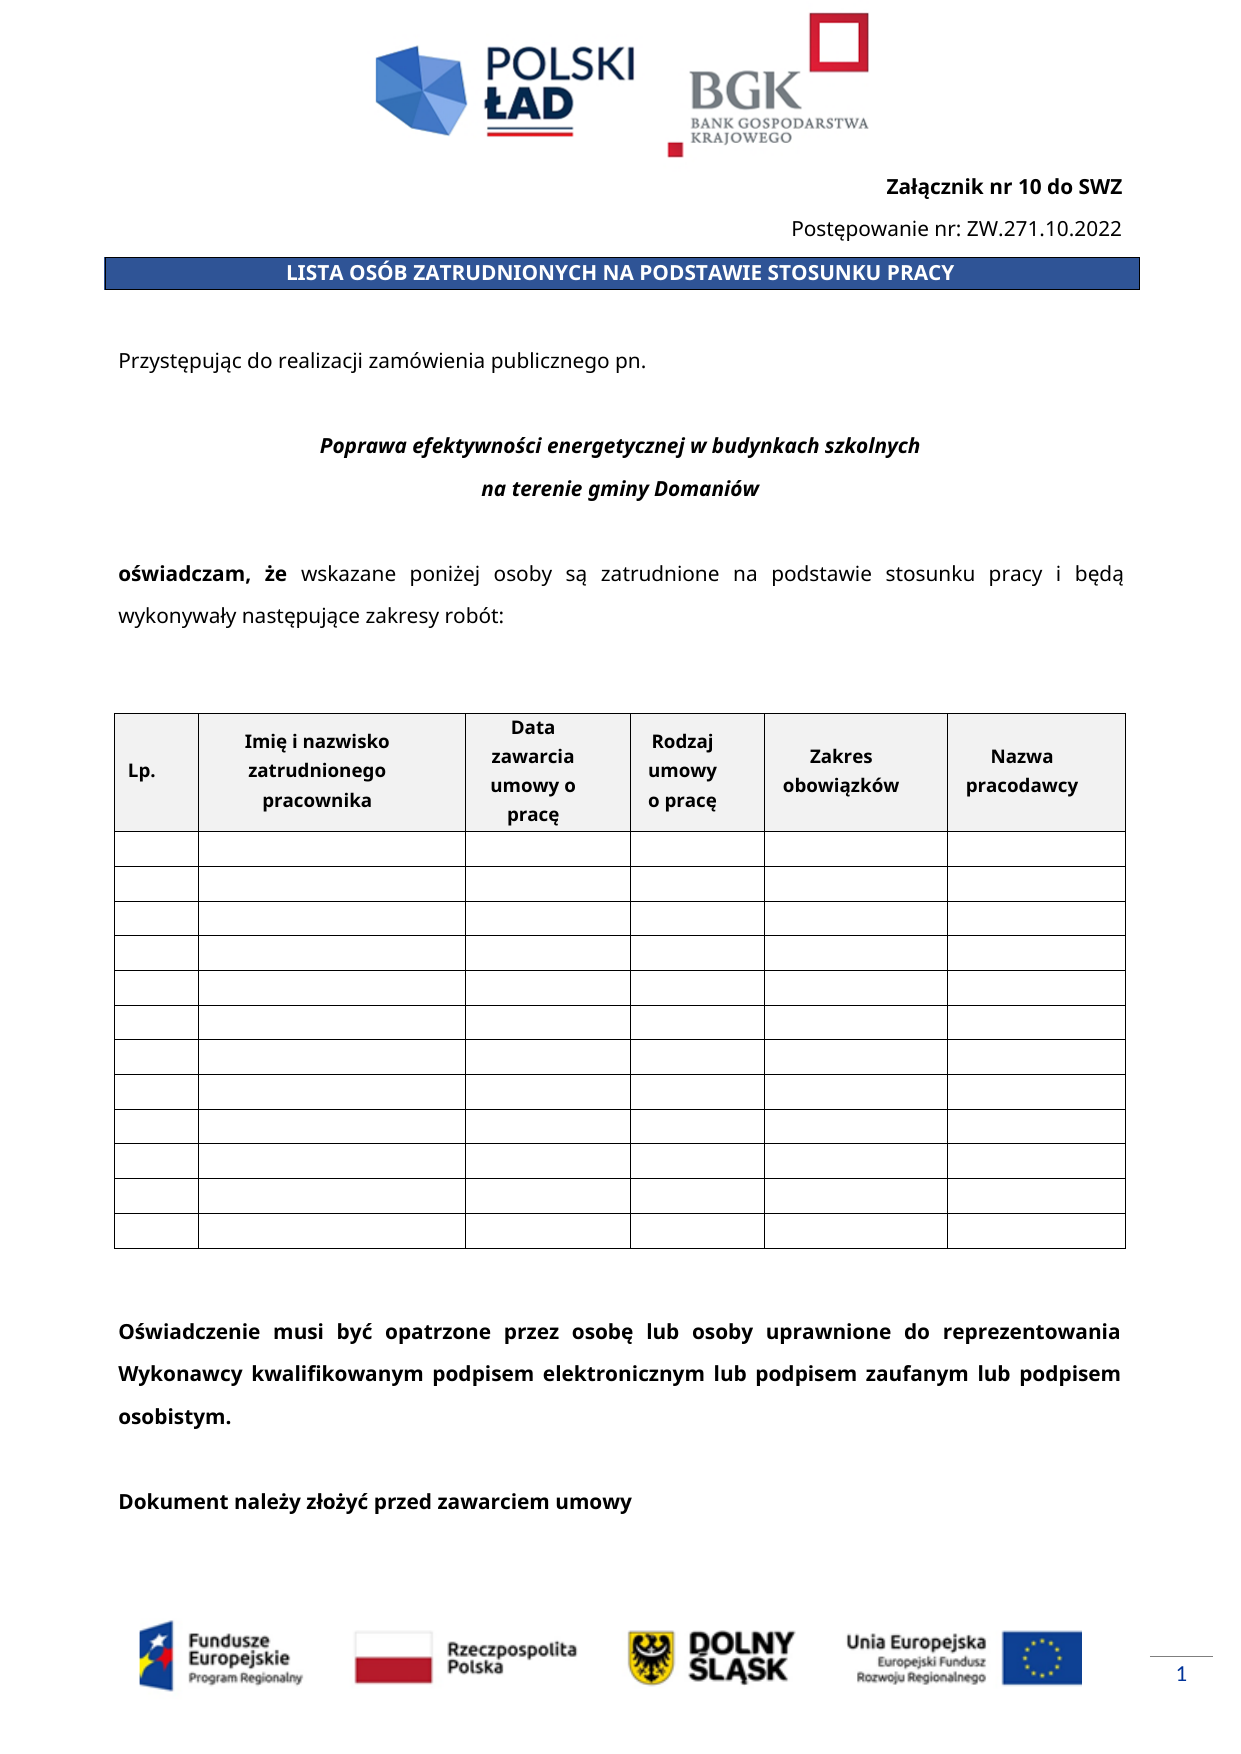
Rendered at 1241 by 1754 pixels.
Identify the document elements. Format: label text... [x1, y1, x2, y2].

text Załącznik nr 10 do SWZ [118, 172, 1122, 200]
table_cell [466, 902, 630, 935]
table_cell [115, 1075, 198, 1109]
table_cell [199, 867, 465, 901]
table_cell [199, 1179, 465, 1213]
table_cell [765, 1075, 947, 1109]
table_cell [948, 1144, 1125, 1178]
table_cell [948, 936, 1125, 970]
table_cell [948, 1179, 1125, 1213]
table_cell [199, 1110, 465, 1143]
text LISTA OSÓB ZATRUDNIONYCH NA PODSTAWIE STOSUNKU PRACY [106, 258, 1139, 289]
table_cell [466, 971, 630, 1004]
table_cell [765, 867, 947, 901]
table_cell [631, 1144, 764, 1178]
table_cell [948, 1006, 1125, 1039]
table_cell [115, 1214, 198, 1247]
table_cell [765, 971, 947, 1004]
table_cell [466, 1006, 630, 1039]
table_cell [466, 1110, 630, 1143]
table_cell [466, 867, 630, 901]
table_cell [631, 1214, 764, 1247]
table_cell [115, 971, 198, 1004]
table_cell [115, 902, 198, 935]
table_cell [115, 1144, 198, 1178]
table_cell [199, 1006, 465, 1039]
table_cell [466, 1214, 630, 1247]
table_cell [466, 1144, 630, 1178]
table_cell [631, 1040, 764, 1074]
text oświadczam, że wskazane poniżej osoby są zatrudnione na podstawie stosunku pracy i będą wykonywały następujące zakresy robót: [118, 559, 1125, 630]
table_cell [765, 1214, 947, 1247]
table_cell [115, 1006, 198, 1039]
table_cell [948, 867, 1125, 901]
table_cell [948, 832, 1125, 866]
table_header Rodzaj umowy o pracę [631, 714, 764, 831]
table_cell [765, 1144, 947, 1178]
picture [139, 1588, 1082, 1726]
table_cell [466, 832, 630, 866]
table_cell [199, 936, 465, 970]
text na terenie gminy Domaniów [118, 474, 1122, 502]
table_header Imię i nazwisko zatrudnionego pracownika [199, 714, 465, 831]
table_cell [466, 1075, 630, 1109]
table_header Nazwa pracodawcy [948, 714, 1125, 831]
table_cell [466, 1179, 630, 1213]
table_cell [765, 832, 947, 866]
table_cell [115, 867, 198, 901]
table_cell [631, 971, 764, 1004]
table_cell [765, 1179, 947, 1213]
text Oświadczenie musi być opatrzone przez osobę lub osoby uprawnione do reprezentowania Wykonawcy kwalifikowanym podpisem elektronicznym lub podpisem zaufanym lub podpisem osobistym. [118, 1317, 1122, 1431]
table_cell [948, 1040, 1125, 1074]
table_cell [199, 832, 465, 866]
text Przystępując do realizacji zamówienia publicznego pn. [118, 346, 1125, 374]
text Dokument należy złożyć przed zawarciem umowy [118, 1487, 1122, 1516]
table_cell [765, 1110, 947, 1143]
table_cell [199, 1214, 465, 1247]
table_cell [115, 1040, 198, 1074]
table_cell [948, 1075, 1125, 1109]
table_header Zakres obowiązków [765, 714, 947, 831]
table_cell [115, 1110, 198, 1143]
table_cell [948, 1214, 1125, 1247]
table_cell [466, 1040, 630, 1074]
table_cell [948, 1110, 1125, 1143]
table_cell [199, 1075, 465, 1109]
table_cell [631, 867, 764, 901]
table_header Data zawarcia umowy o pracę [466, 714, 630, 831]
text Poprawa efektywności energetycznej w budynkach szkolnych [118, 431, 1122, 459]
table_cell [765, 1040, 947, 1074]
table_cell [199, 1040, 465, 1074]
table_cell [199, 971, 465, 1004]
table_cell [631, 832, 764, 866]
table_cell [948, 902, 1125, 935]
table_cell [631, 902, 764, 935]
table_cell [115, 832, 198, 866]
table_cell [115, 1179, 198, 1213]
table_header Lp. [115, 714, 198, 831]
table_cell [199, 1144, 465, 1178]
table_cell [765, 902, 947, 935]
table_cell [631, 1075, 764, 1109]
table_cell [765, 936, 947, 970]
table_cell [631, 936, 764, 970]
table_cell [199, 902, 465, 935]
table_cell [466, 936, 630, 970]
text Postępowanie nr: ZW.271.10.2022 [118, 214, 1122, 243]
picture [350, 0, 890, 172]
table_cell [631, 1006, 764, 1039]
table_cell [115, 936, 198, 970]
table_cell [631, 1179, 764, 1213]
table_cell [631, 1110, 764, 1143]
table_cell [765, 1006, 947, 1039]
table_cell [948, 971, 1125, 1004]
